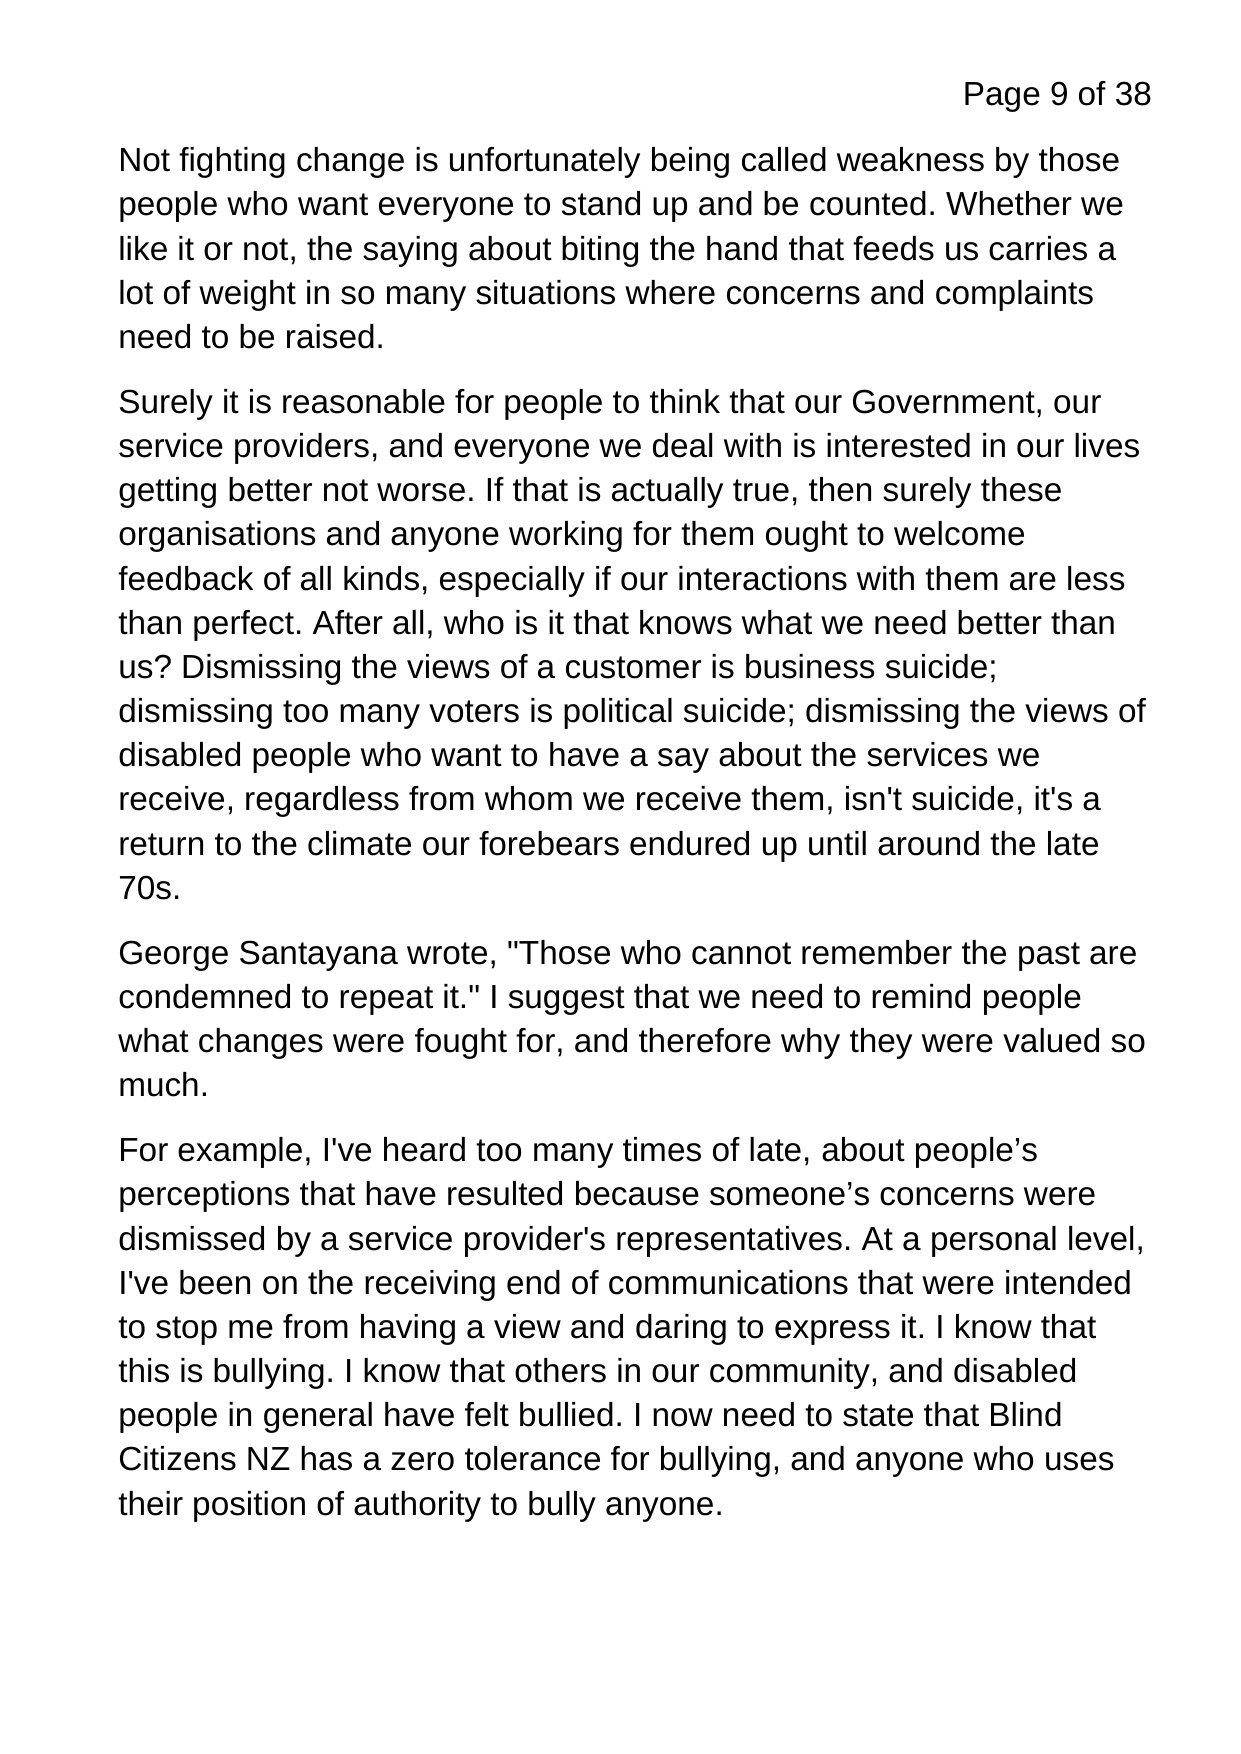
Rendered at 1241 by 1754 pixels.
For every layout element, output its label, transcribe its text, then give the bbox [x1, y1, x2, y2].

text Surely it is reasonable for people to think that our Government, our service providers, and everyone we deal with is interested in our lives getting better not worse. If that is actually true, then surely these organisations and anyone working for them ought to welcome feedback of all kinds, especially if our interactions with them are less than perfect. After all, who is it that knows what we need better than us? Dismissing the views of a customer is business suicide; dismissing too many voters is political suicide; dismissing the views of disabled people who want to have a say about the services we receive, regardless from whom we receive them, isn't suicide, it's a return to the climate our forebears endured up until around the late 70s. [118, 382, 1152, 906]
text George Santayana wrote, "Those who cannot remember the past are condemned to repeat it." I suggest that we need to remind people what changes were fought for, and therefore why they were valued so much. [118, 933, 1152, 1104]
text For example, I've heard too many times of late, about people’s perceptions that have resulted because someone’s concerns were dismissed by a service provider's representatives. At a personal level, I've been on the receiving end of communications that were intended to stop me from having a view and daring to express it. I know that this is bullying. I know that others in our community, and disabled people in general have felt bullied. I now need to state that Blind Citizens NZ has a zero tolerance for bullying, and anyone who uses their position of authority to bully anyone. [118, 1130, 1152, 1522]
text Not fighting change is unfortunately being called weakness by those people who want everyone to stand up and be counted. Whether we like it or not, the saying about biting the hand that feeds us carries a lot of weight in so many situations where concerns and complaints need to be raised. [118, 140, 1152, 355]
